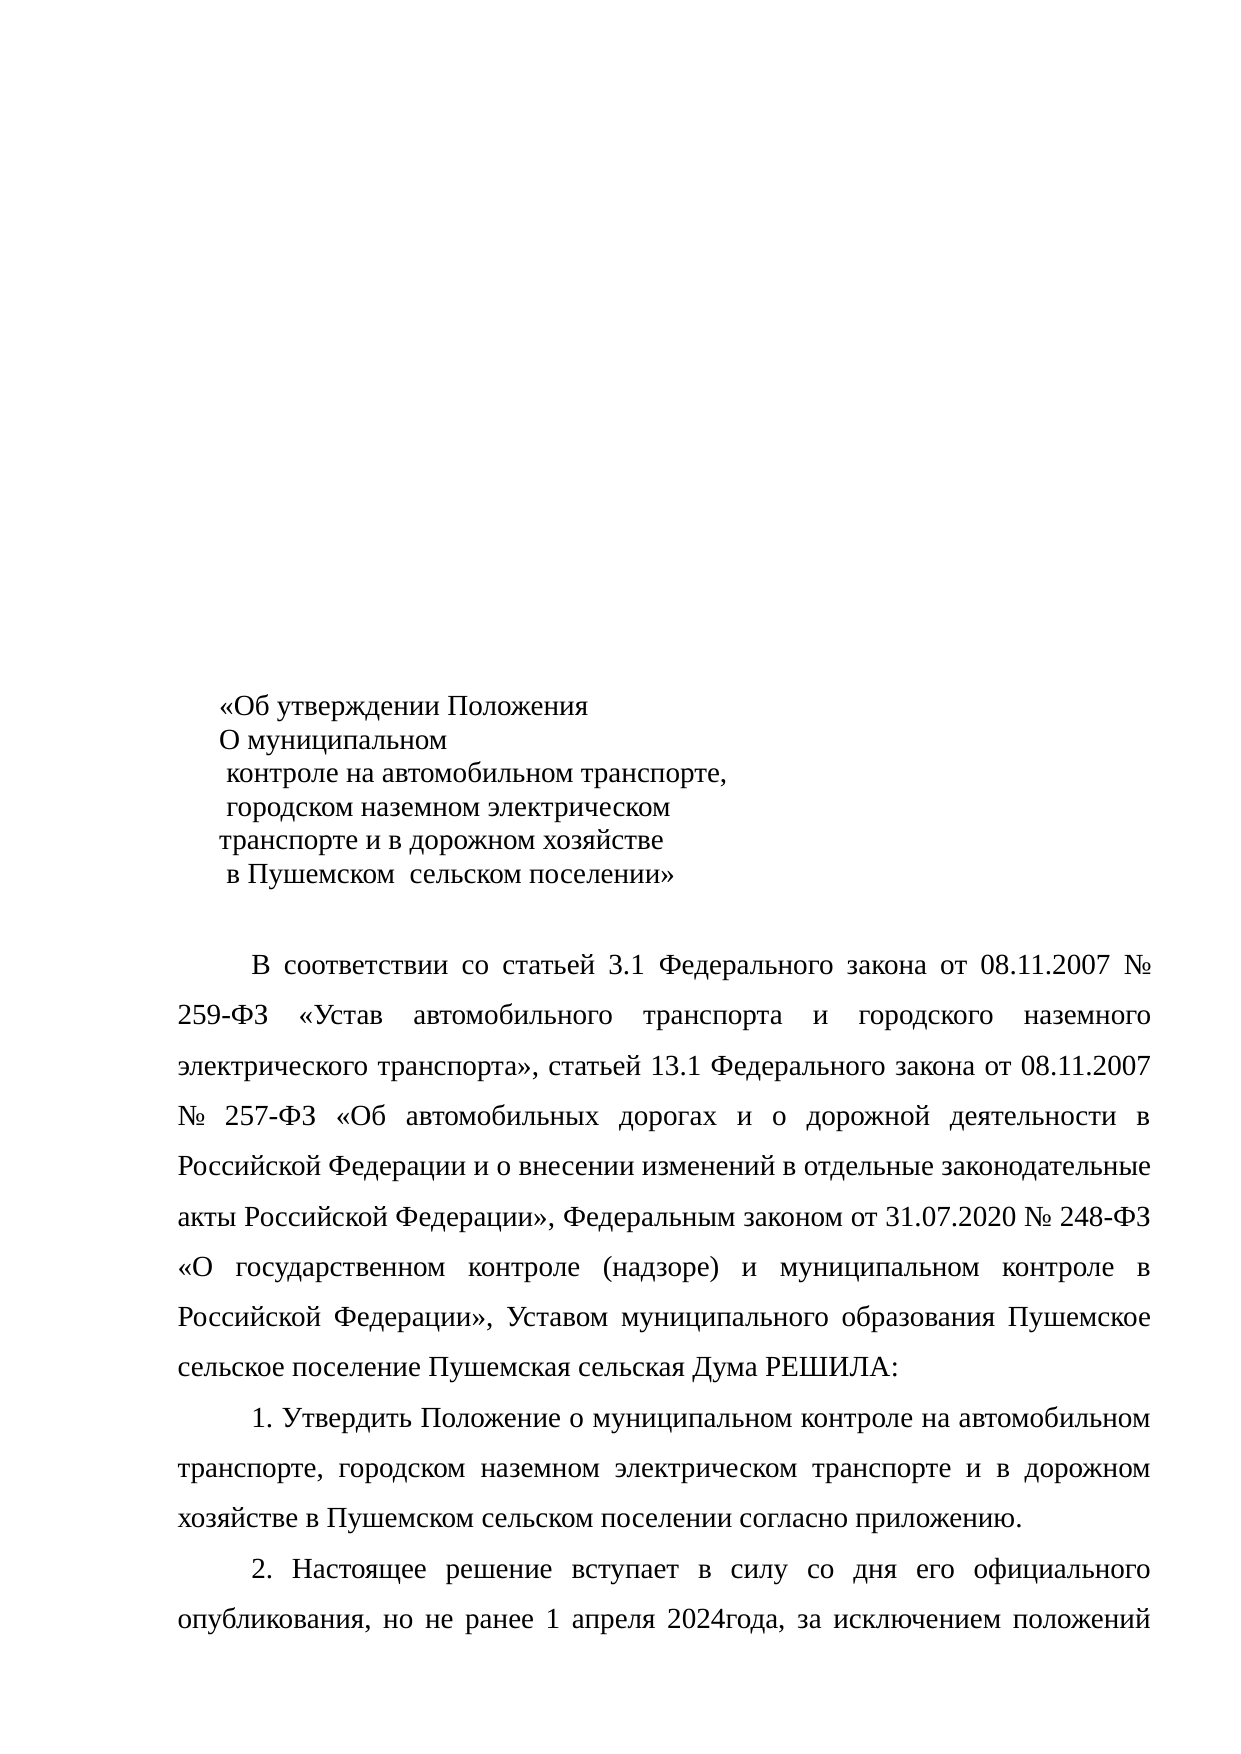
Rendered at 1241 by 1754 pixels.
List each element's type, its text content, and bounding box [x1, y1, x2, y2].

text контроле на автомобильном транспорте, [177, 755, 1152, 789]
text городском наземном электрическом [177, 789, 1152, 822]
text «Об утверждении Положения [177, 688, 1152, 722]
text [177, 1551, 1152, 1635]
text 1. Утвердить Положение о муниципальном контроле на автомобильном транспорте, городском наземном электрическом транспорте и в дорожном хозяйстве в Пушемском сельском поселении согласно приложению. [177, 1400, 1152, 1534]
text в Пушемском сельском поселении» [177, 856, 1152, 889]
text транспорте и в дорожном хозяйстве [177, 822, 1152, 856]
text О муниципальном [177, 722, 1152, 755]
text В соответствии со статьей 3.1 Федерального закона от 08.11.2007 № 259-ФЗ «Устав автомобильного транспорта и городского наземного электрического транспорта», статьей 13.1 Федерального закона от 08.11.2007 № 257-ФЗ «Об автомобильных дорогах и о дорожной деятельности в Российской Федерации и о внесении изменений в отдельные законодательные акты Российской Федерации», Федеральным законом от 31.07.2020 № 248-ФЗ «О государственном контроле (надзоре) и муниципальном контроле в Российской Федерации», Уставом муниципального образования Пушемское сельское поселение Пушемская сельская Дума РЕШИЛА: [177, 947, 1152, 1383]
